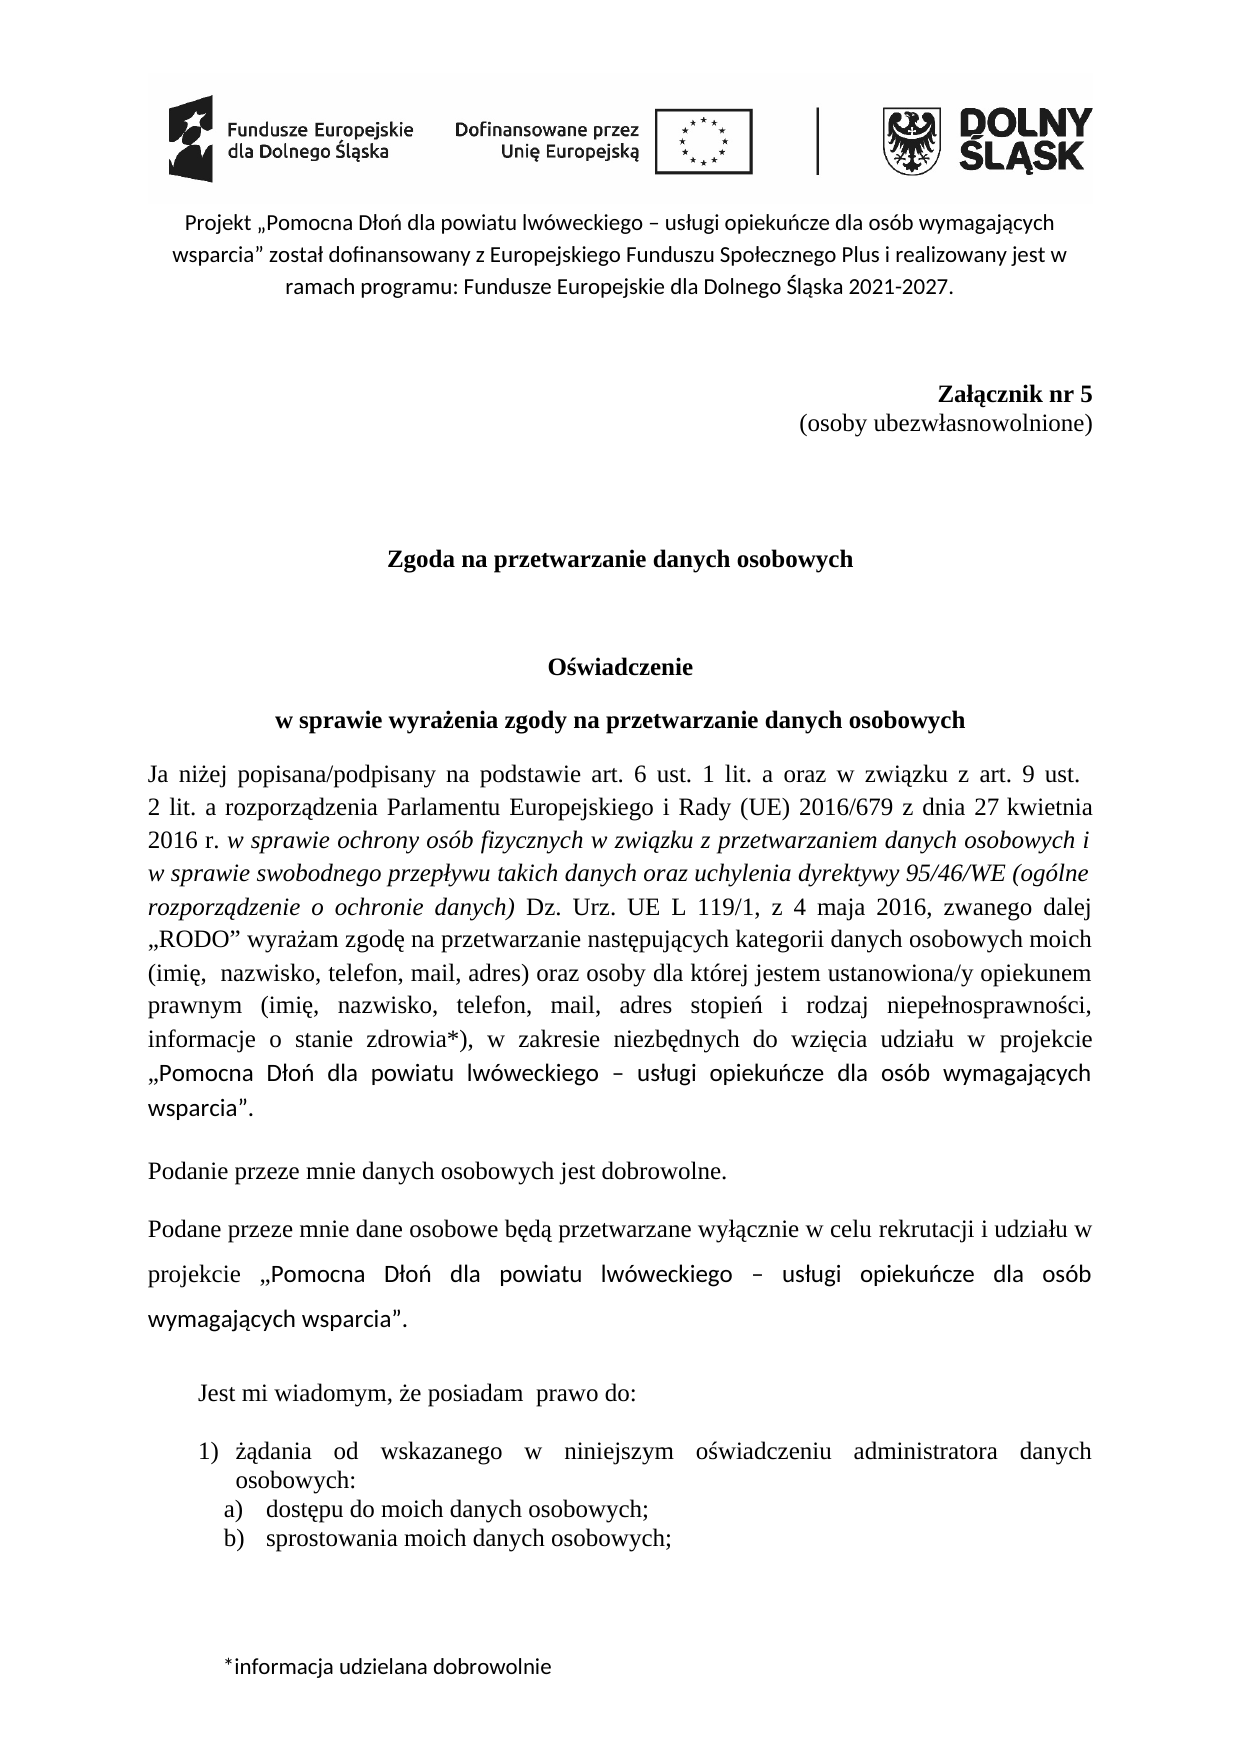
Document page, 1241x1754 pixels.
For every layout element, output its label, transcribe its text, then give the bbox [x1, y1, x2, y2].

text (osoby ubezwłasnowolnione) [148, 408, 1093, 436]
list dostępu do moich danych osobowych; [223, 1494, 1093, 1523]
text w sprawie wyrażenia zgody na przetwarzanie danych osobowych [148, 706, 1093, 734]
list żądania od wskazanego w niniejszym oświadczeniu administratora danych osobowych: [198, 1436, 1093, 1494]
text Jest mi wiadomym, że posiadam prawo do: [198, 1378, 1093, 1407]
text Podanie przeze mnie danych osobowych jest dobrowolne. [148, 1156, 1093, 1185]
text Ja niżej popisana/podpisany na podstawie art. 6 ust. 1 lit. a oraz w związku z art. 9 ust. 2 lit. a rozporządzenia Parlamentu Europejskiego i Rady (UE) 2016/679 z dnia 27 kwietnia 2016 r. w sprawie ochrony osób fizycznych w związku z przetwarzaniem danych osobowych i w sprawie swobodnego przepływu takich danych oraz uchylenia dyrektywy 95/46/WE (ogólne rozporządzenie o ochronie danych) Dz. Urz. UE L 119/1, z 4 maja 2016, zwanego dalej „RODO” wyrażam zgodę na przetwarzanie następujących kategorii danych osobowych moich (imię, nazwisko, telefon, mail, adres) oraz osoby dla której jestem ustanowiona/y opiekunem prawnym (imię, nazwisko, telefon, mail, adres stopień i rodzaj niepełnosprawności, informacje o stanie zdrowia*), w zakresie niezbędnych do wzięcia udziału w projekcie „Pomocna Dłoń dla powiatu lwóweckiego – usługi opiekuńcze dla osób wymagających wsparcia”. [148, 759, 1093, 1122]
text Zgoda na przetwarzanie danych osobowych [148, 544, 1093, 573]
text Załącznik nr 5 [148, 379, 1093, 408]
text Oświadczenie [148, 652, 1093, 681]
picture [147, 73, 1093, 204]
text Podane przeze mnie dane osobowe będą przetwarzane wyłącznie w celu rekrutacji i udziału w projekcie „Pomocna Dłoń dla powiatu lwóweckiego – usługi opiekuńcze dla osób wymagających wsparcia”. [148, 1214, 1093, 1334]
list sprostowania moich danych osobowych; [223, 1523, 1093, 1551]
